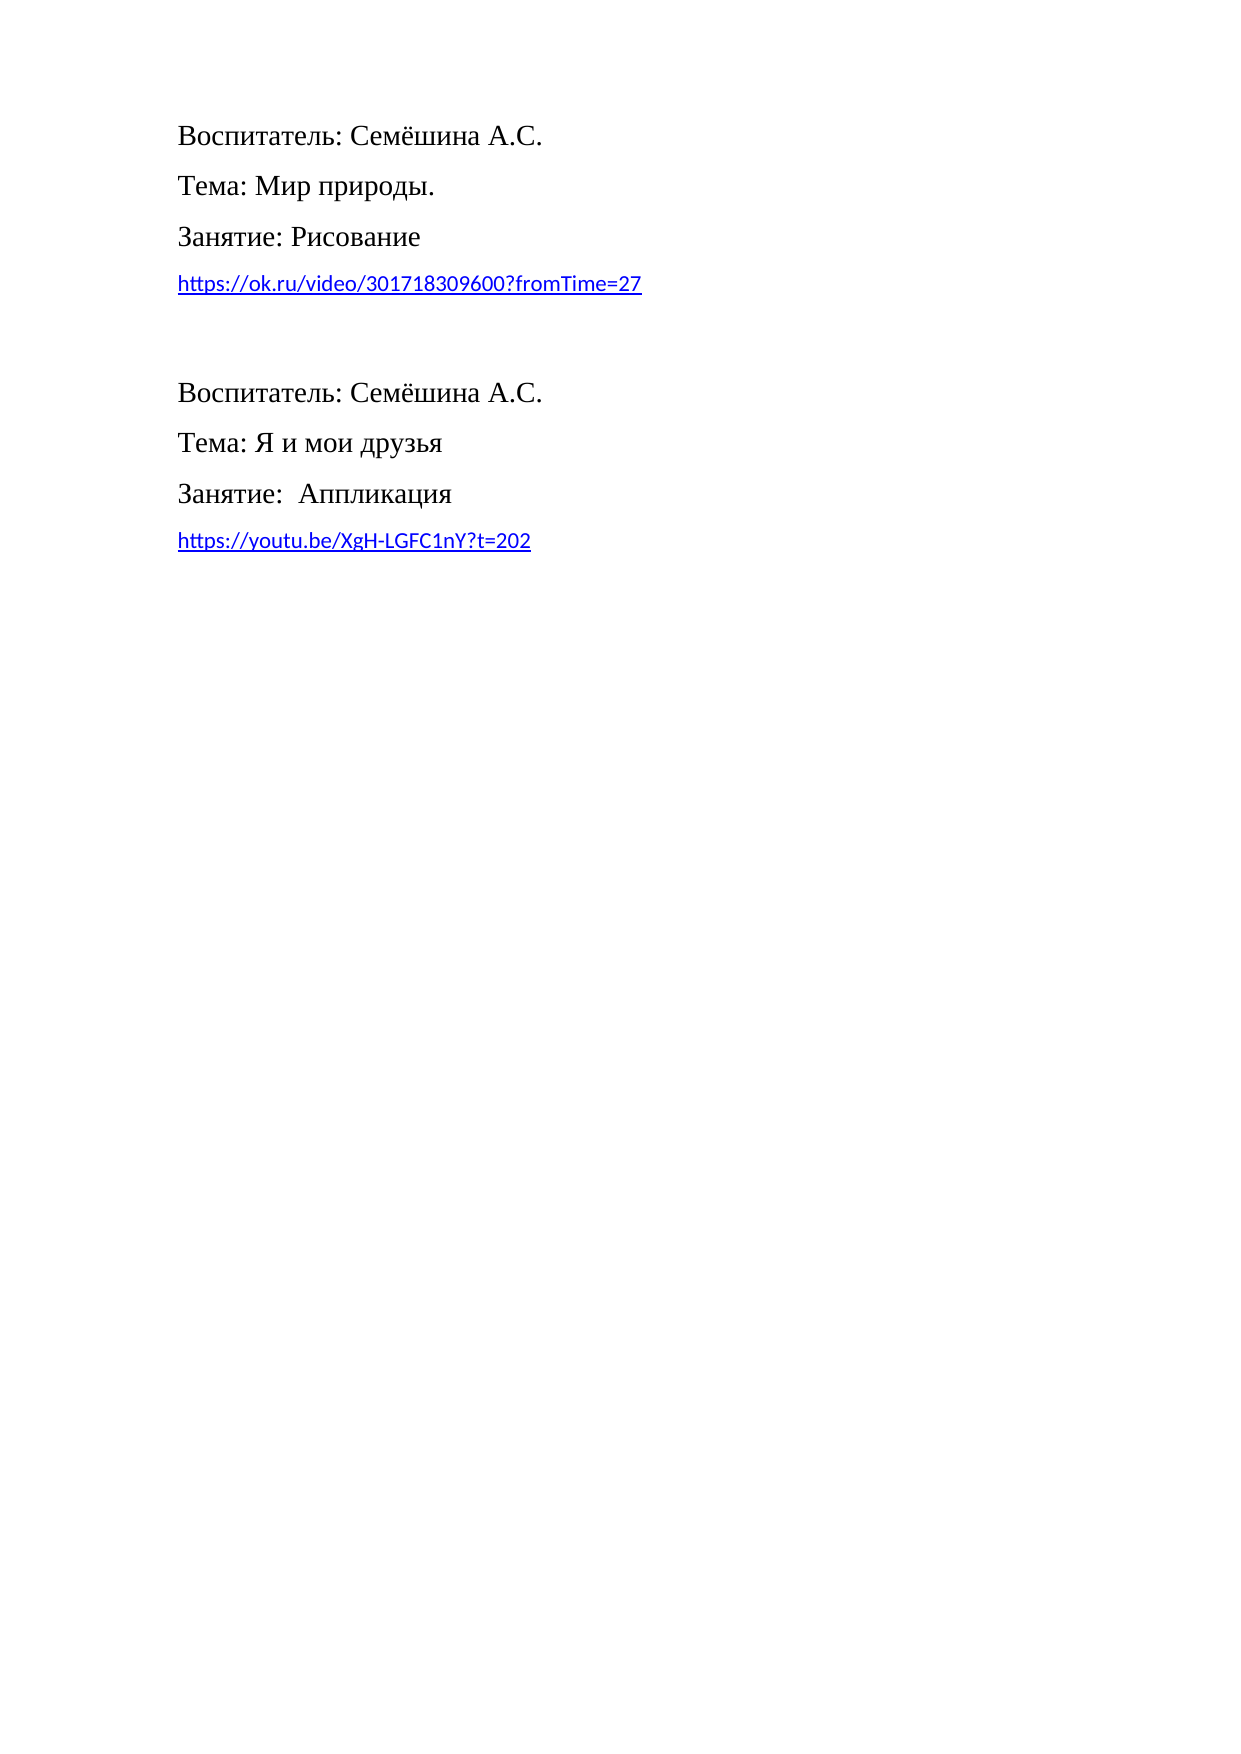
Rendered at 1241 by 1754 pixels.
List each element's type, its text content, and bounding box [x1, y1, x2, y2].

text Занятие: Аппликация [177, 476, 1152, 509]
text Тема: Мир природы. [177, 168, 1152, 202]
text Занятие: Рисование [177, 219, 1152, 252]
text Тема: Я и мои друзья [177, 425, 1152, 459]
text Воспитатель: Семёшина А.С. [177, 375, 1152, 409]
text https://youtu.be/XgH-LGFC1nY?t=202 [177, 526, 1152, 554]
text Воспитатель: Семёшина А.С. [177, 118, 1152, 152]
text https://ok.ru/video/301718309600?fromTime=27 [177, 269, 1152, 297]
